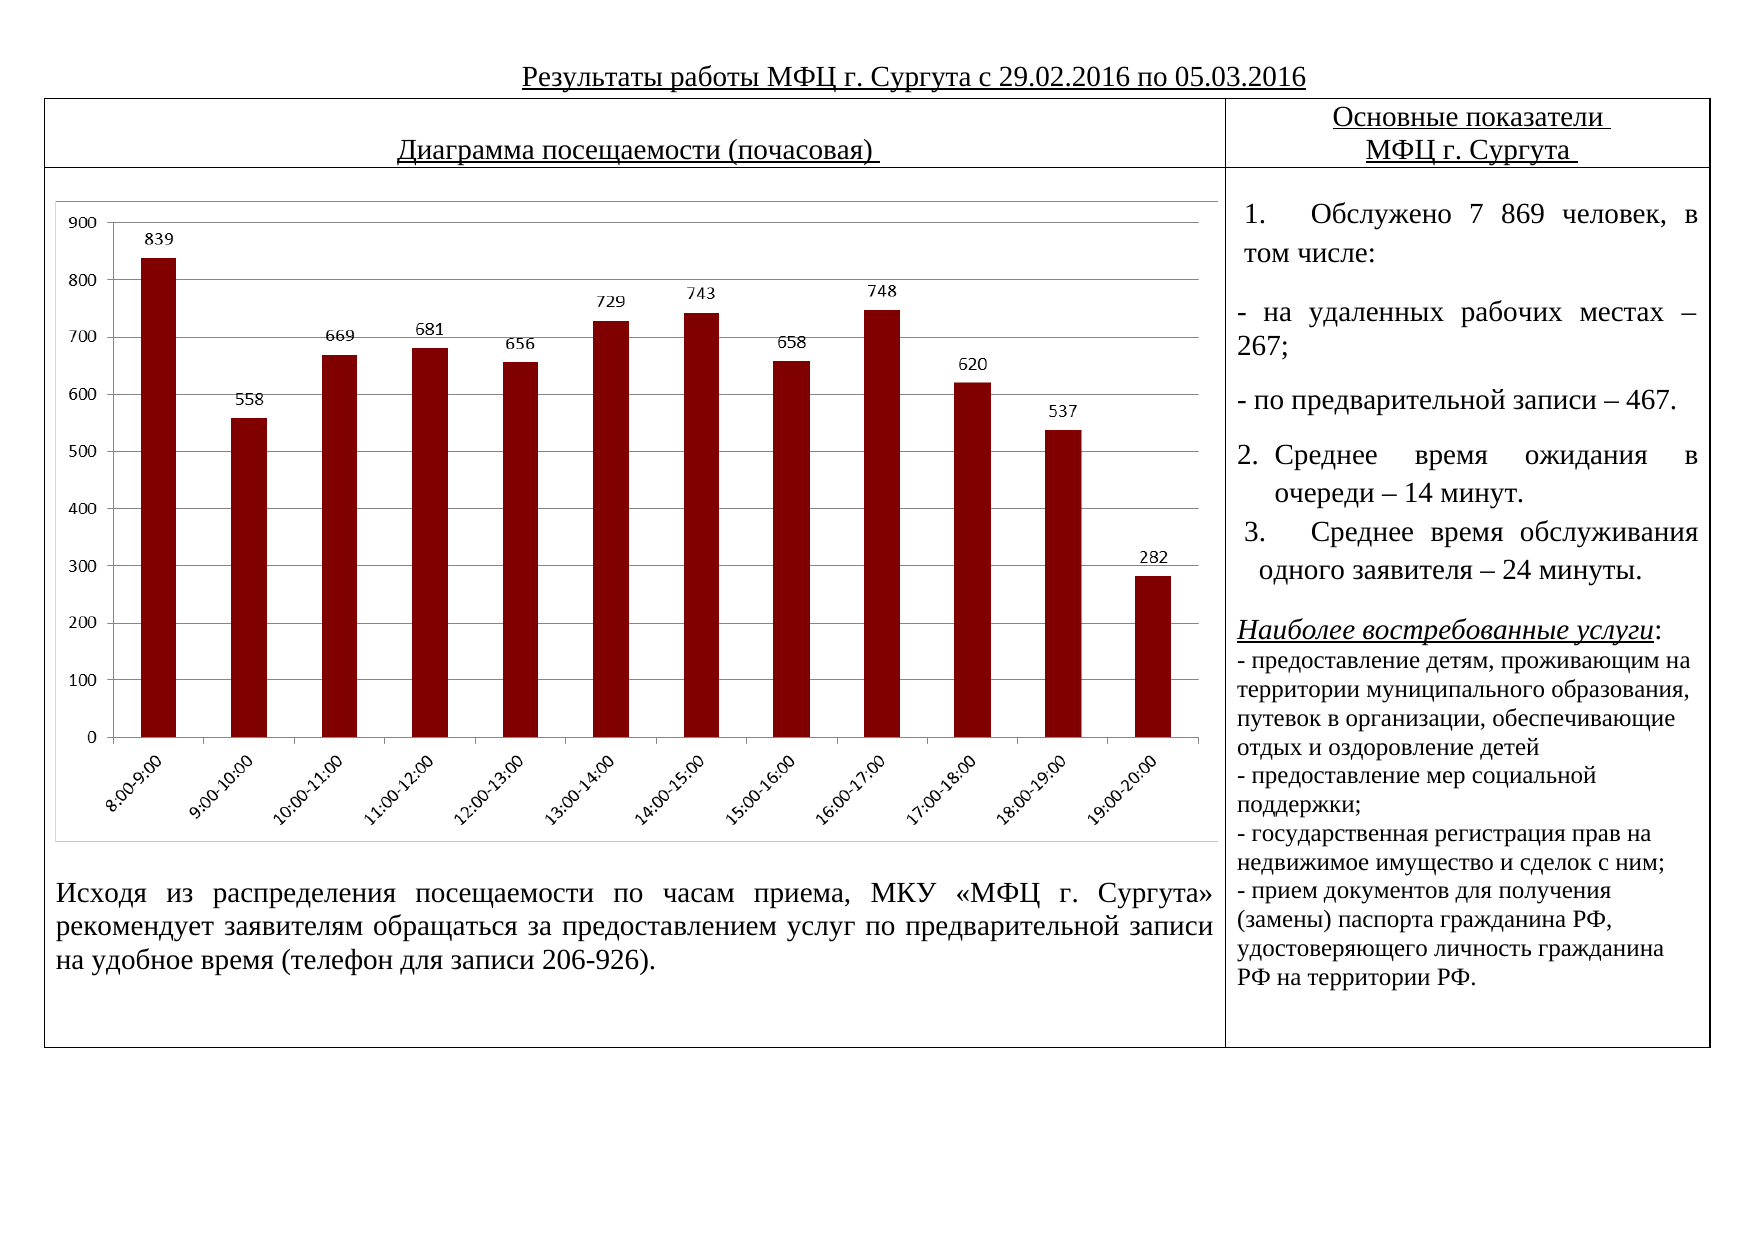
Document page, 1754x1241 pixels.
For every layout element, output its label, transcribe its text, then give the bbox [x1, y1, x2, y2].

table_header Диаграмма посещаемости (почасовая) [45, 99, 1225, 167]
table_cell Обслужено 7 869 человек, в том числе: - на удаленных рабочих местах – 267; - по предварительной записи – 467. Среднее время ожидания в очереди – 14 минут. Среднее время обслуживания одного заявителя – 24 минуты. Наиболее востребованные услуги: - предоставление детям, проживающим на территории муниципального образования, путевок в организации, обеспечивающие отдых и оздоровление детей - предоставление мер социальной поддержки; - государственная регистрация прав на недвижимое имущество и сделок с ним; - прием документов для получения (замены) паспорта гражданина РФ, удостоверяющего личность гражданина РФ на территории РФ. [1226, 168, 1709, 1047]
picture [55, 201, 1218, 842]
text Результаты работы МФЦ г. Сургута с 29.02.2016 по 05.03.2016 [118, 59, 1636, 93]
table_cell Исходя из распределения посещаемости по часам приема, МКУ «МФЦ г. Сургута» рекомендует заявителям обращаться за предоставлением услуг по предварительной записи на удобное время (телефон для записи 206-926). [45, 168, 1225, 1047]
table_header Основные показатели МФЦ г. Сургута [1226, 99, 1709, 167]
